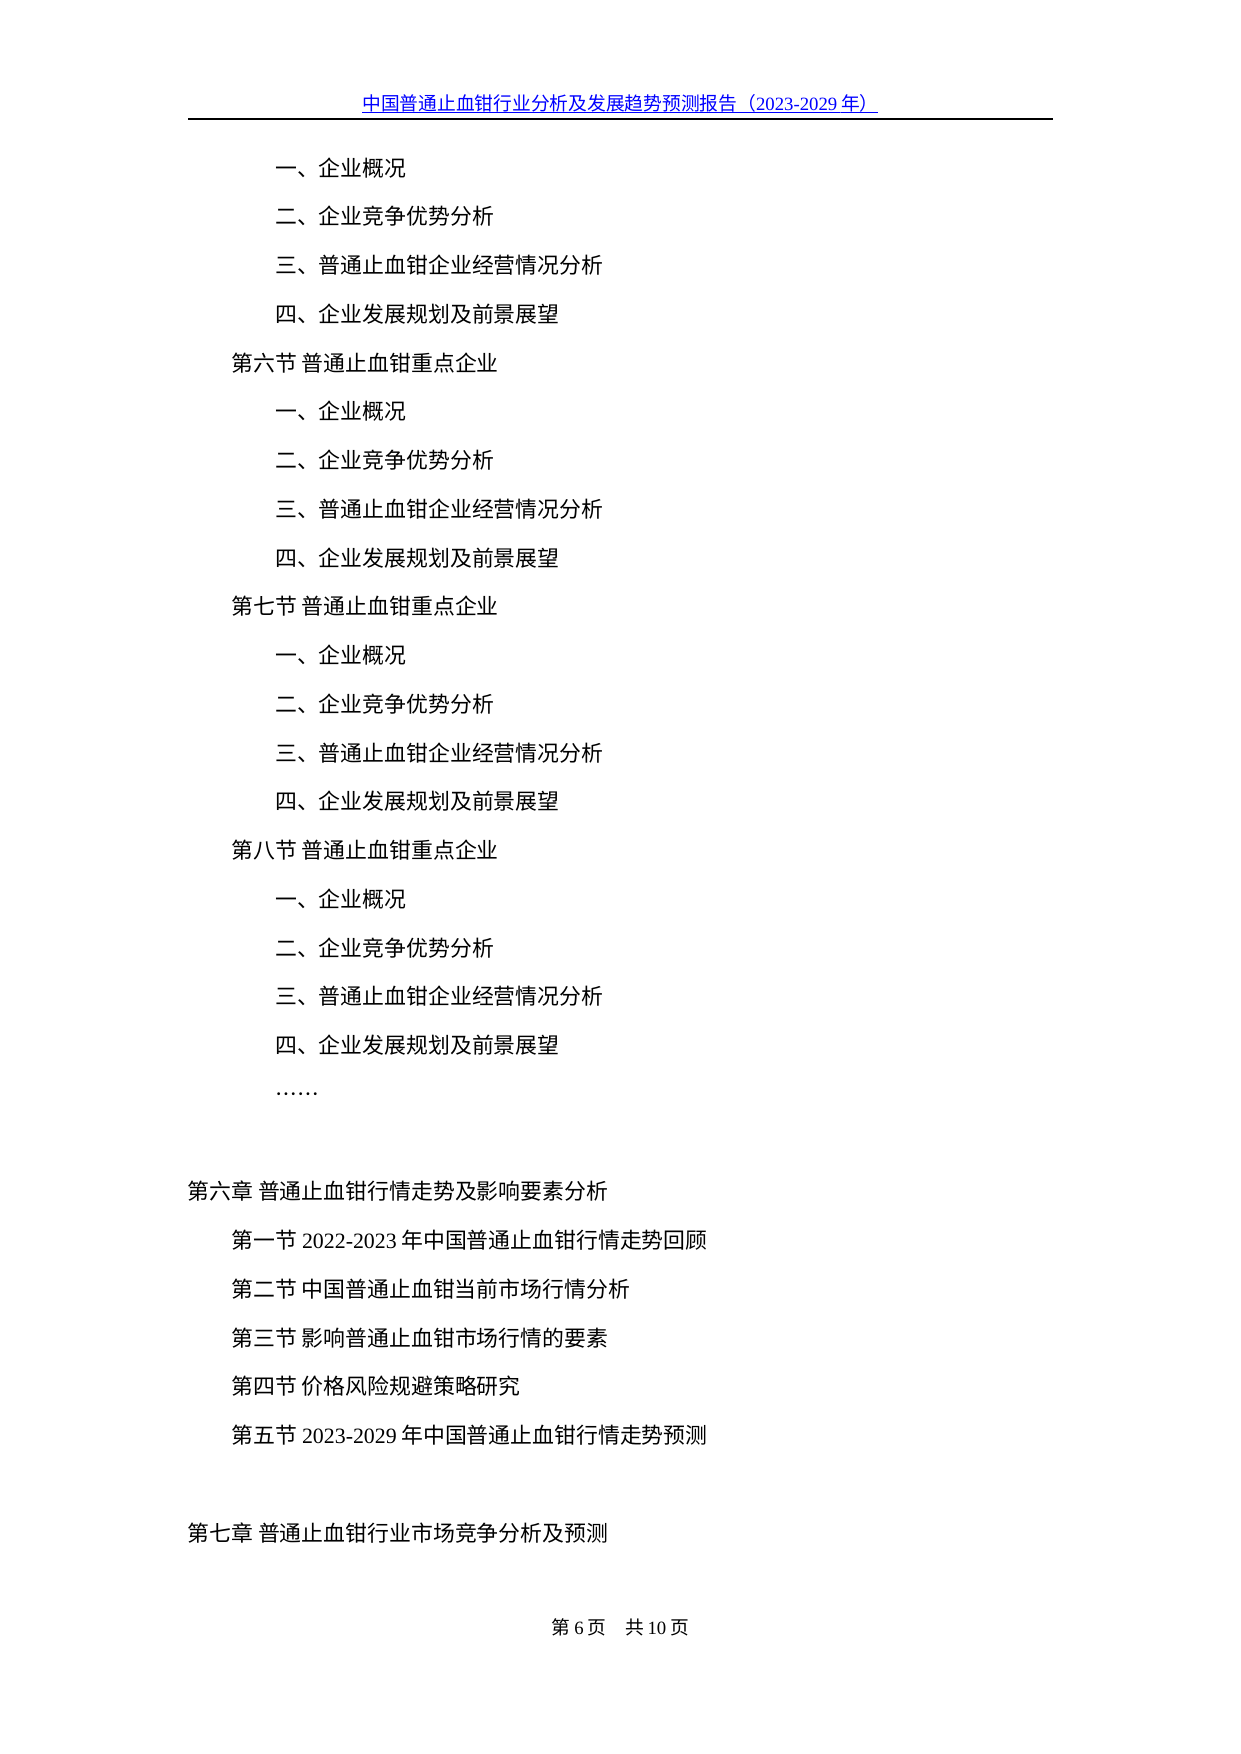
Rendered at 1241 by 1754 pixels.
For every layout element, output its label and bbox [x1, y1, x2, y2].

text [187, 150, 1053, 1548]
